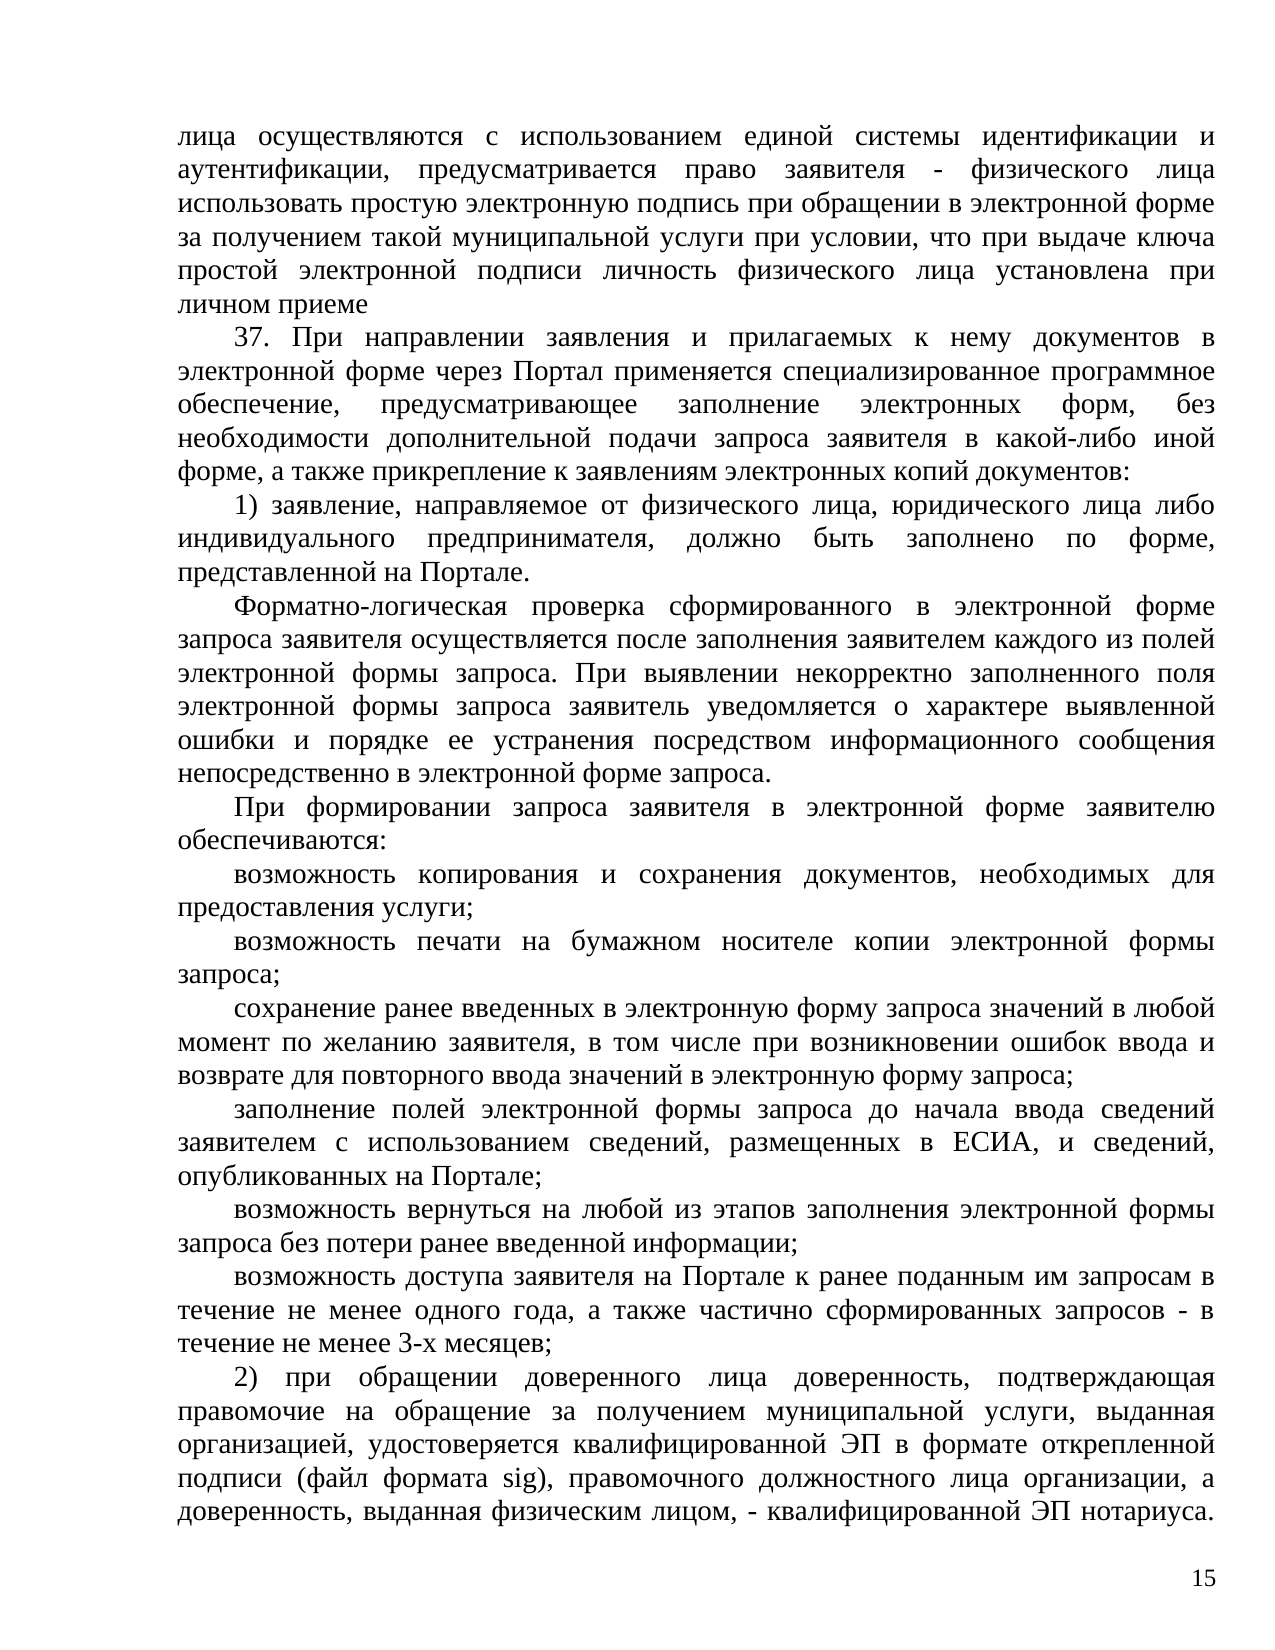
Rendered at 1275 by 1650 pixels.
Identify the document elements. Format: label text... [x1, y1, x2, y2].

text При формировании запроса заявителя в электронной форме заявителю обеспечиваются: [177, 789, 1216, 856]
text сохранение ранее введенных в электронную форму запроса значений в любой момент по желанию заявителя, в том числе при возникновении ошибок ввода и возврате для повторного ввода значений в электронную форму запроса; [177, 990, 1216, 1091]
text возможность печати на бумажном носителе копии электронной формы запроса; [177, 923, 1216, 990]
text заполнение полей электронной формы запроса до начала ввода сведений заявителем с использованием сведений, размещенных в ЕСИА, и сведений, опубликованных на Портале; [177, 1091, 1216, 1191]
text Форматно-логическая проверка сформированного в электронной форме запроса заявителя осуществляется после заполнения заявителем каждого из полей электронной формы запроса. При выявлении некорректно заполненного поля электронной формы запроса заявитель уведомляется о характере выявленной ошибки и порядке ее устранения посредством информационного сообщения непосредственно в электронной форме запроса. [177, 588, 1216, 789]
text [177, 118, 1216, 319]
text возможность копирования и сохранения документов, необходимых для предоставления услуги; [177, 856, 1216, 923]
text возможность вернуться на любой из этапов заполнения электронной формы запроса без потери ранее введенной информации; [177, 1191, 1216, 1258]
text 37. При направлении заявления и прилагаемых к нему документов в электронной форме через Портал применяется специализированное программное обеспечение, предусматривающее заполнение электронных форм, без необходимости дополнительной подачи запроса заявителя в какой-либо иной форме, а также прикрепление к заявлениям электронных копий документов: [177, 319, 1216, 487]
text 1) заявление, направляемое от физического лица, юридического лица либо индивидуального предпринимателя, должно быть заполнено по форме, представленной на Портале. [177, 487, 1216, 588]
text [177, 1359, 1216, 1527]
text возможность доступа заявителя на Портале к ранее поданным им запросам в течение не менее одного года, а также частично сформированных запросов - в течение не менее 3-х месяцев; [177, 1258, 1216, 1359]
